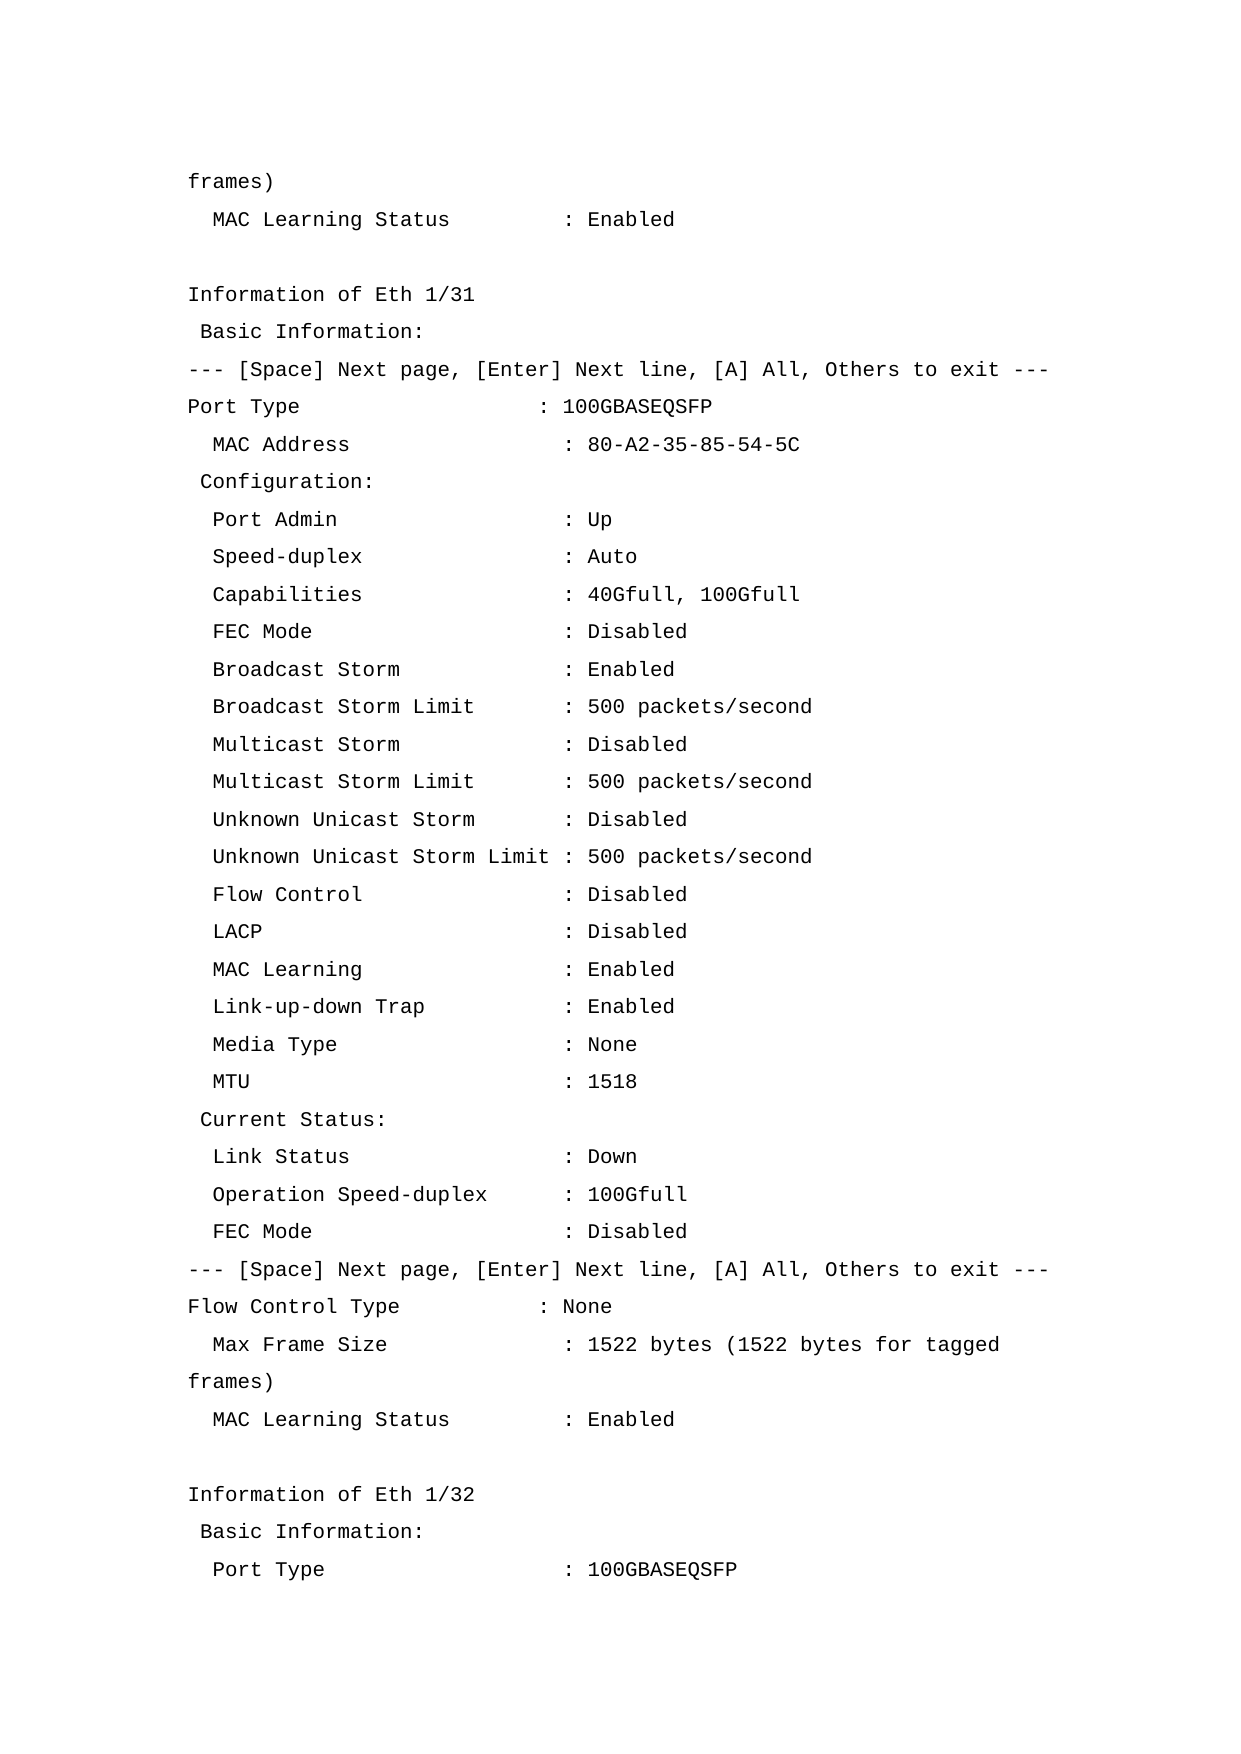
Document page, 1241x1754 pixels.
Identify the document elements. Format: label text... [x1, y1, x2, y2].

text MTU : 1518 [187, 1064, 1053, 1102]
text Unknown Unicast Storm Limit : 500 packets/second [187, 839, 1053, 877]
text FEC Mode : Disabled [187, 1214, 1053, 1252]
text Information of Eth 1/31 [187, 277, 1053, 314]
text Broadcast Storm : Enabled [187, 652, 1053, 689]
text Capabilities : 40Gfull, 100Gfull [187, 577, 1053, 614]
text --- [Space] Next page, [Enter] Next line, [A] All, Others to exit --- Flow Control Type : None [187, 1252, 1053, 1327]
text Unknown Unicast Storm : Disabled [187, 802, 1053, 839]
text FEC Mode : Disabled [187, 614, 1053, 652]
text Configuration: [187, 464, 1053, 502]
text Media Type : None [187, 1027, 1053, 1064]
text Broadcast Storm Limit : 500 packets/second [187, 689, 1053, 727]
text Port Admin : Up [187, 502, 1053, 539]
text LACP : Disabled [187, 914, 1053, 952]
text Multicast Storm : Disabled [187, 727, 1053, 764]
text Operation Speed-duplex : 100Gfull [187, 1177, 1053, 1214]
text Port Type : 100GBASEQSFP [187, 1552, 1053, 1589]
text Multicast Storm Limit : 500 packets/second [187, 764, 1053, 802]
text Flow Control : Disabled [187, 877, 1053, 914]
text Basic Information: [187, 1514, 1053, 1552]
text Information of Eth 1/32 [187, 1477, 1053, 1514]
text Link Status : Down [187, 1139, 1053, 1177]
text MAC Learning : Enabled [187, 952, 1053, 989]
text Speed-duplex : Auto [187, 539, 1053, 577]
text MAC Address : 80-A2-35-85-54-5C [187, 427, 1053, 464]
text MAC Learning Status : Enabled [187, 202, 1053, 239]
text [187, 164, 1053, 202]
text Max Frame Size : 1522 bytes (1522 bytes for tagged frames) [187, 1327, 1053, 1402]
text Current Status: [187, 1102, 1053, 1139]
text Basic Information: [187, 314, 1053, 352]
text MAC Learning Status : Enabled [187, 1402, 1053, 1439]
text --- [Space] Next page, [Enter] Next line, [A] All, Others to exit --- Port Type : 100GBASEQSFP [187, 352, 1053, 427]
text Link-up-down Trap : Enabled [187, 989, 1053, 1027]
